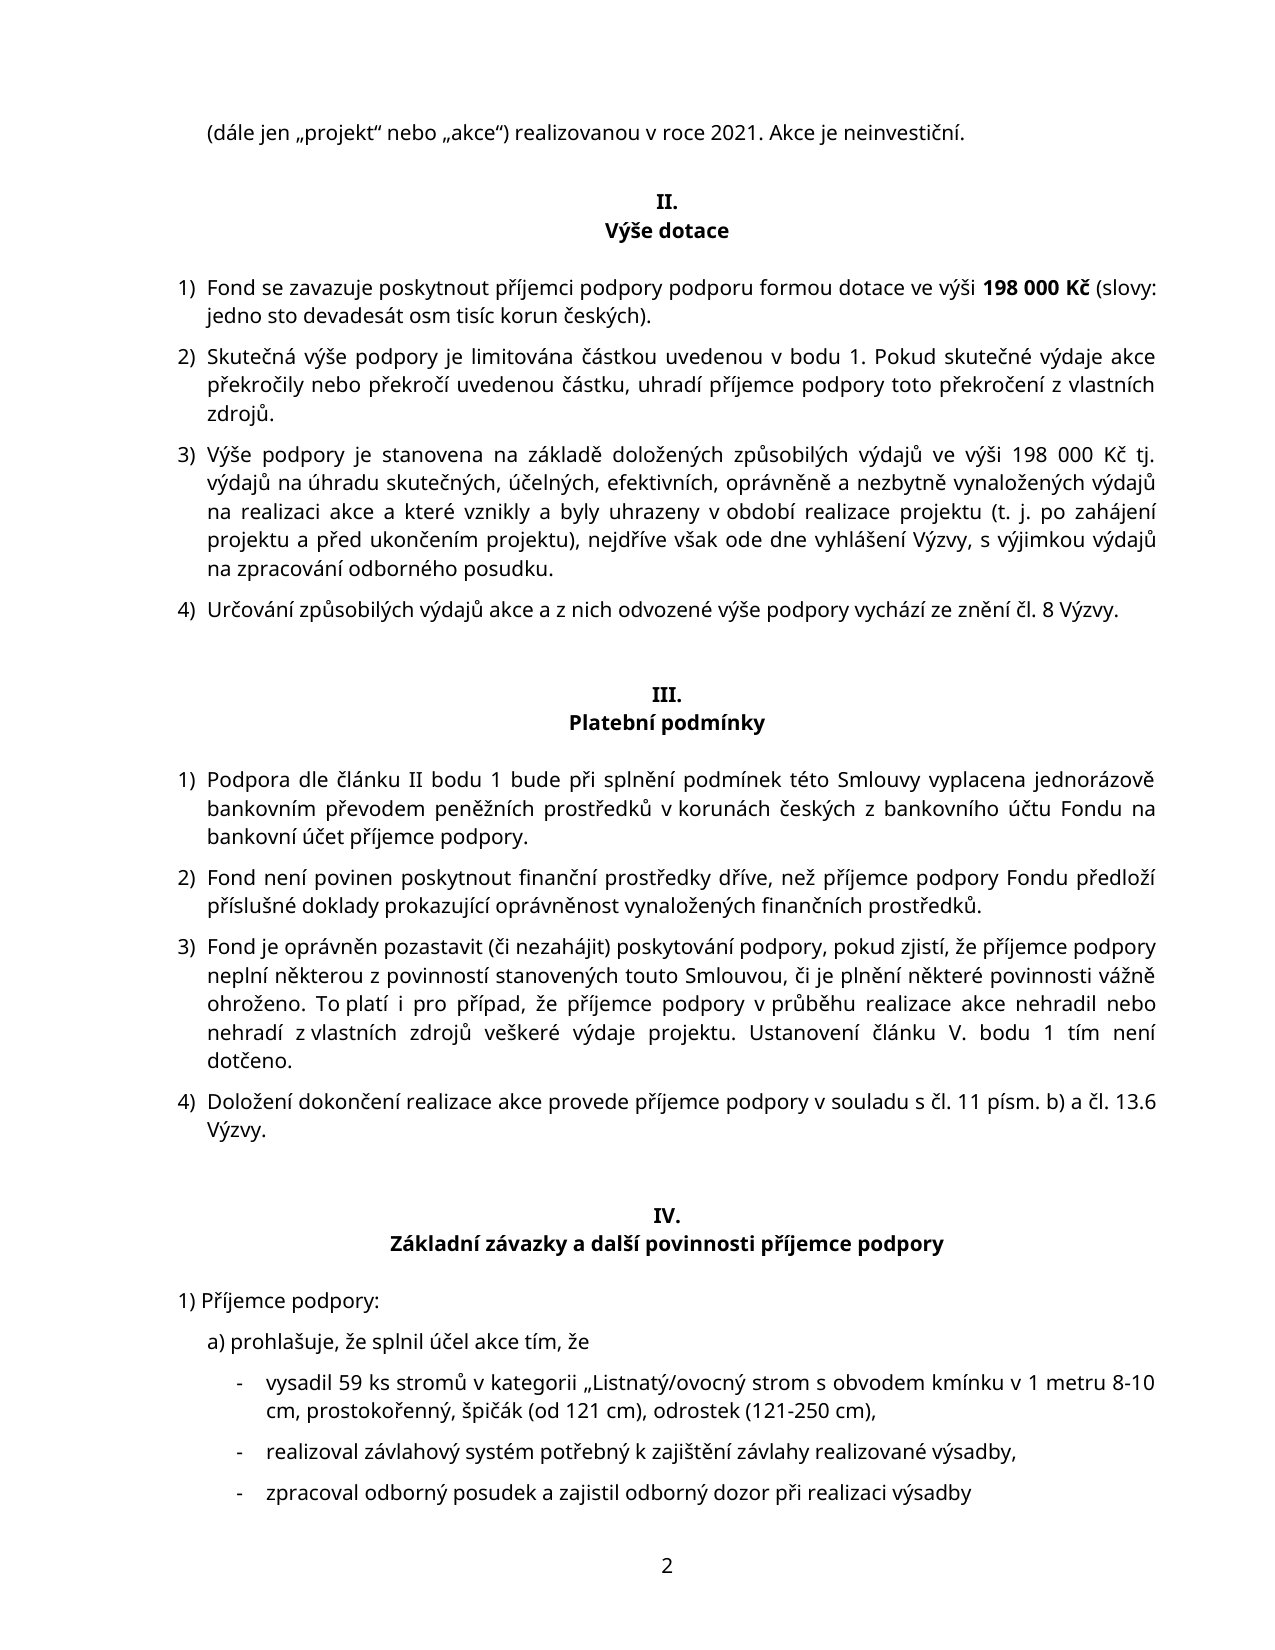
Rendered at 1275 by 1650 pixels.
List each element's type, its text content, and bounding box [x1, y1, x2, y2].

text Výše dotace [177, 216, 1157, 244]
text II. [177, 187, 1157, 216]
list vysadil 59 ks stromů v kategorii „Listnatý/ovocný strom s obvodem kmínku v 1 metru 8-10 cm, prostokořenný, špičák (od 121 cm), odrostek (121-250 cm), [236, 1368, 1157, 1425]
list realizoval závlahový systém potřebný k zajištění závlahy realizované výsadby, [236, 1437, 1157, 1466]
list Fond není povinen poskytnout finanční prostředky dříve, než příjemce podpory Fondu předloží příslušné doklady prokazující oprávněnost vynaložených finančních prostředků. [177, 863, 1157, 920]
list Výše podpory je stanovena na základě doložených způsobilých výdajů ve výši 198 000 Kč tj. výdajů na úhradu skutečných, účelných, efektivních, oprávněně a nezbytně vynaložených výdajů na realizaci akce a které vznikly a byly uhrazeny v období realizace projektu (t. j. po zahájení projektu a před ukončením projektu), nejdříve však ode dne vyhlášení Výzvy, s výjimkou výdajů na zpracování odborného posudku. [177, 440, 1157, 582]
list Doložení dokončení realizace akce provede příjemce podpory v souladu s čl. 11 písm. b) a čl. 13.6 Výzvy. [177, 1087, 1157, 1144]
text III. [177, 680, 1157, 708]
list Skutečná výše podpory je limitována částkou uvedenou v bodu 1. Pokud skutečné výdaje akce překročily nebo překročí uvedenou částku, uhradí příjemce podpory toto překročení z vlastních zdrojů. [177, 342, 1157, 427]
text a) prohlašuje, že splnil účel akce tím, že [207, 1327, 1157, 1356]
text Základní závazky a další povinnosti příjemce podpory [177, 1229, 1157, 1258]
list Podpora dle článku II bodu 1 bude při splnění podmínek této Smlouvy vyplacena jednorázově bankovním převodem peněžních prostředků v korunách českých z bankovního účtu Fondu na bankovní účet příjemce podpory. [177, 765, 1157, 851]
text (dále jen „projekt“ nebo „akce“) realizovanou v roce 2021. Akce je neinvestiční. [207, 118, 1157, 147]
text 1) Příjemce podpory: [177, 1286, 1157, 1315]
text IV. [177, 1201, 1157, 1229]
list Určování způsobilých výdajů akce a z nich odvozené výše podpory vychází ze znění čl. 8 Výzvy. [177, 595, 1157, 623]
list zpracoval odborný posudek a zajistil odborný dozor při realizaci výsadby [236, 1478, 1157, 1507]
text Platební podmínky [177, 708, 1157, 737]
list Fond se zavazuje poskytnout příjemci podpory podporu formou dotace ve výši 198 000 Kč (slovy: jedno sto devadesát osm tisíc korun českých). [177, 273, 1157, 330]
list Fond je oprávněn pozastavit (či nezahájit) poskytování podpory, pokud zjistí, že příjemce podpory neplní některou z povinností stanovených touto Smlouvou, či je plnění některé povinnosti vážně ohroženo. To platí i pro případ, že příjemce podpory v průběhu realizace akce nehradil nebo nehradí z vlastních zdrojů veškeré výdaje projektu. Ustanovení článku V. bodu 1 tím není dotčeno. [177, 932, 1157, 1075]
